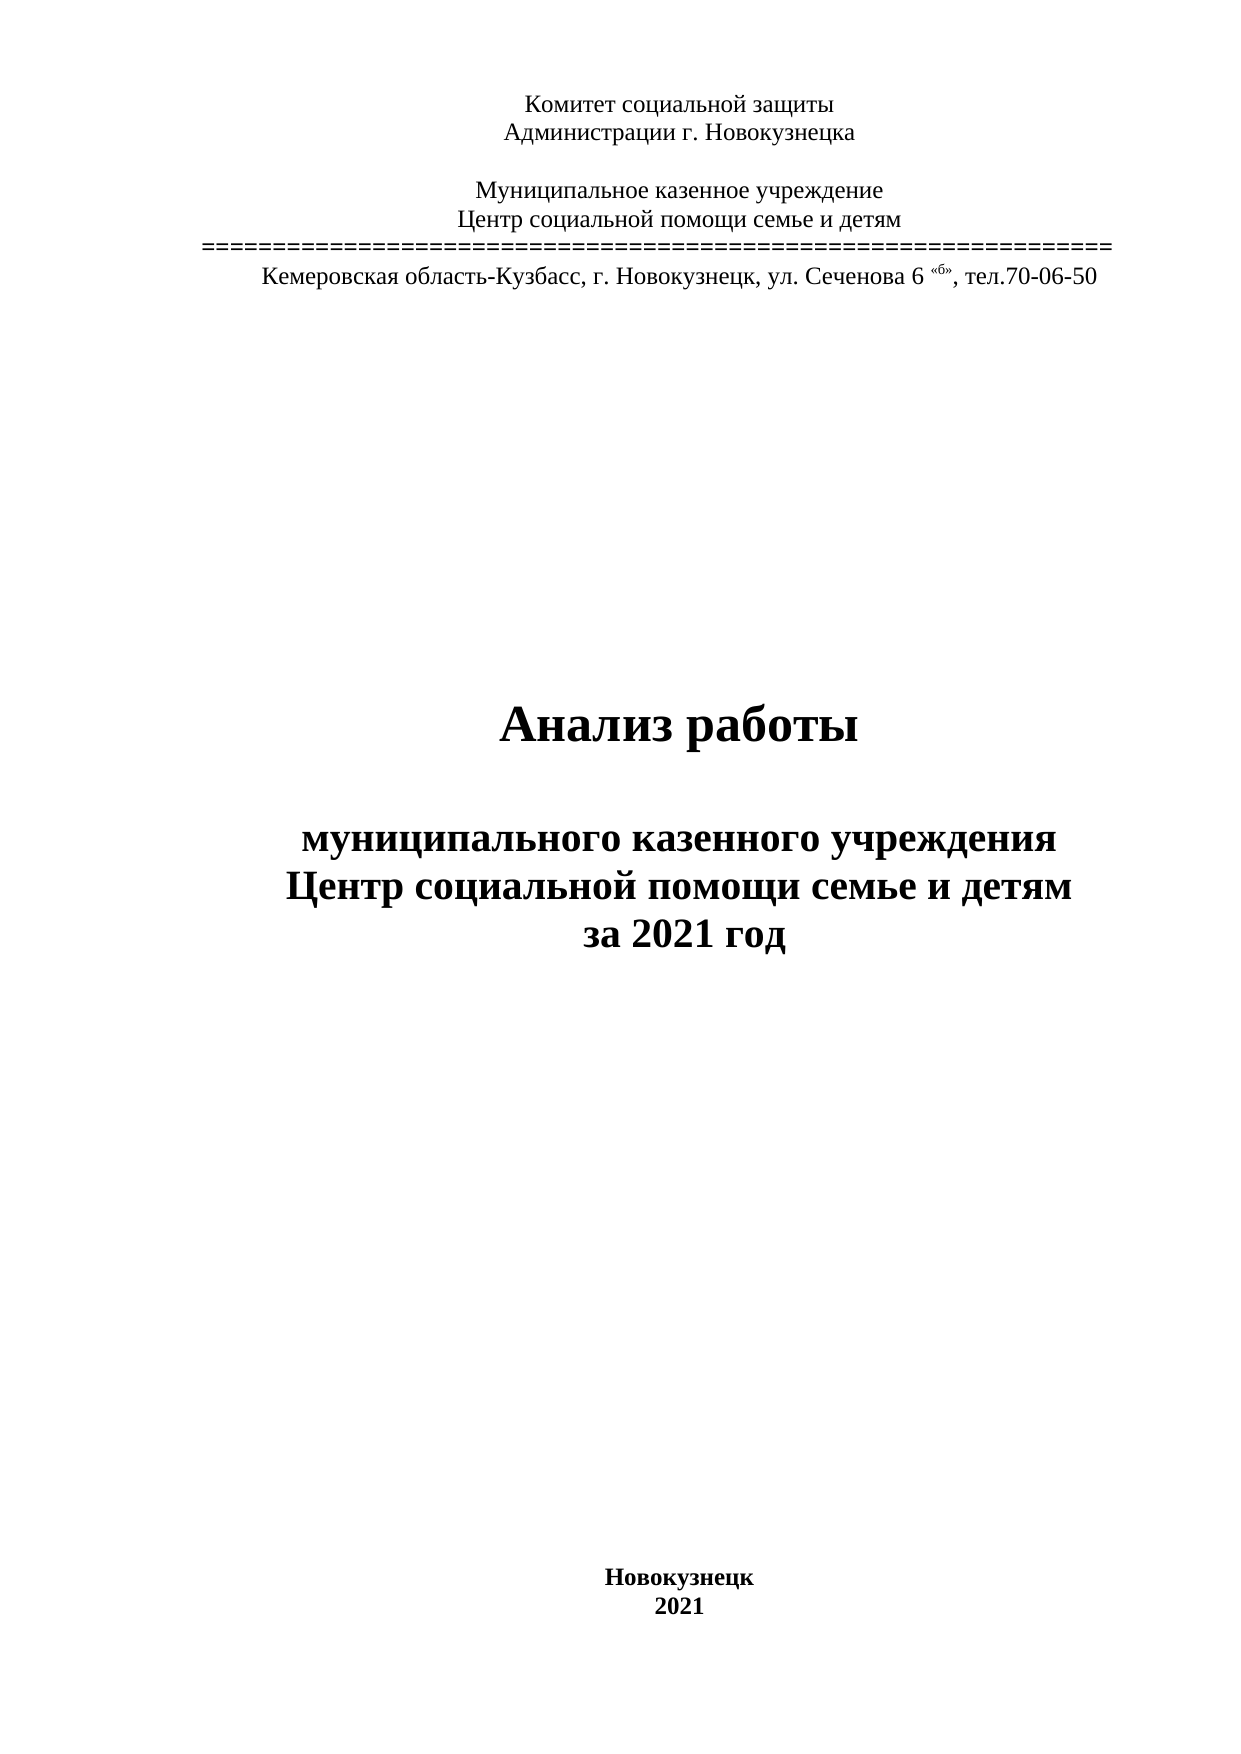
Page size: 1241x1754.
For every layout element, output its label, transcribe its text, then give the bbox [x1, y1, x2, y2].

text 2021 [148, 1591, 1166, 1619]
text Анализ работы [148, 692, 1166, 752]
text Центр социальной помощи семье и детям ================================================================ [148, 204, 1166, 261]
text Муниципальное казенное учреждение [148, 175, 1166, 204]
text Новокузнецк [148, 1562, 1166, 1591]
text за 2021 год [148, 908, 1166, 956]
text Центр социальной помощи семье и детям [148, 860, 1166, 908]
text муниципального казенного учреждения [148, 812, 1166, 860]
text Комитет социальной защиты [148, 89, 1166, 117]
text Администрации г. Новокузнецка [148, 117, 1166, 146]
text Кемеровская область-Кузбасс, г. Новокузнецк, ул. Сеченова 6 «б», тел.70-06-50 [148, 261, 1166, 290]
